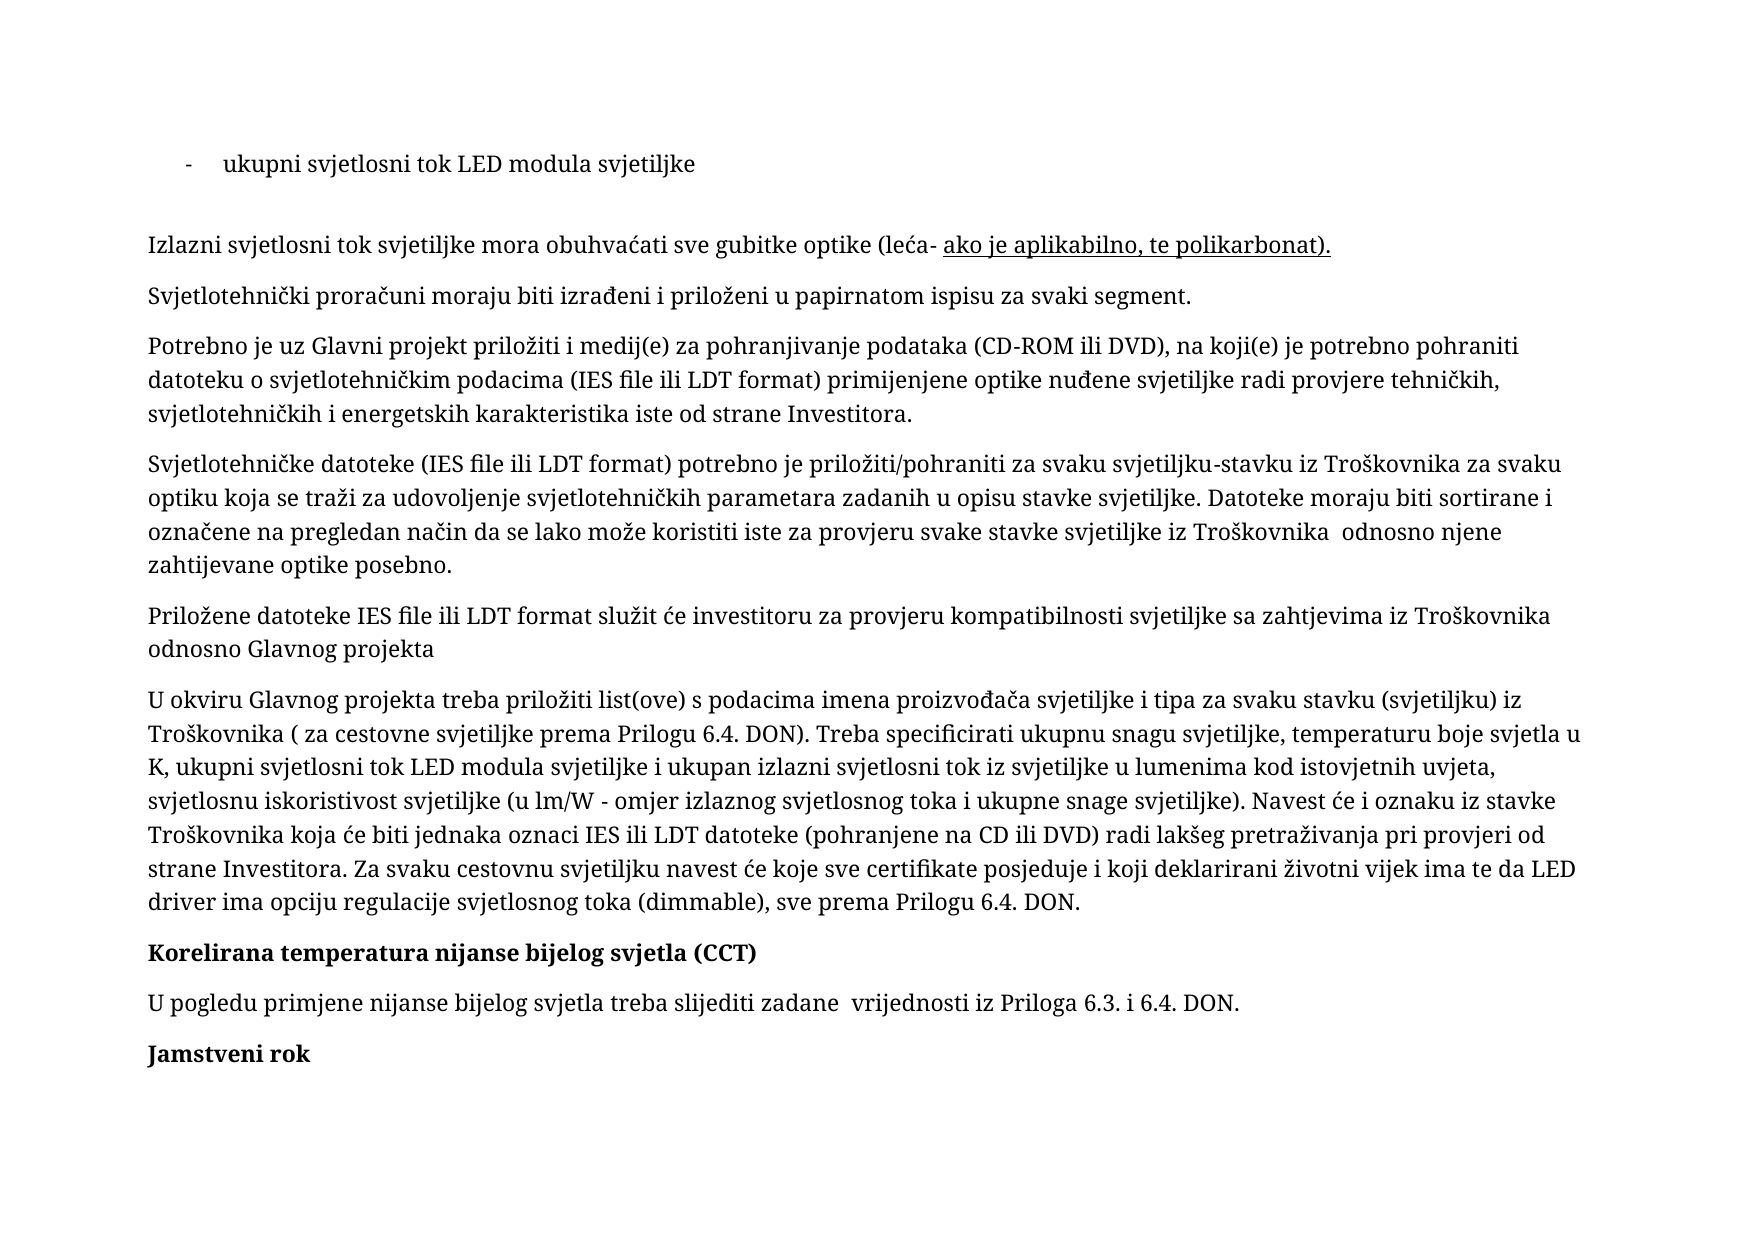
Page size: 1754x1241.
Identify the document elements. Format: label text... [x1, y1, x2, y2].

text Svjetlotehnički proračuni moraju biti izrađeni i priloženi u papirnatom ispisu za svaki segment. [148, 280, 1606, 311]
text Potrebno je uz Glavni projekt priložiti i medij(e) za pohranjivanje podataka (CD‐ROM ili DVD), na koji(e) je potrebno pohraniti datoteku o svjetlotehničkim podacima (IES file ili LDT format) primijenjene optike nuđene svjetiljke radi provjere tehničkih, svjetlotehničkih i energetskih karakteristika iste od strane Investitora. [148, 330, 1606, 429]
list ukupni svjetlosni tok LED modula svjetiljke [185, 148, 1606, 179]
text Korelirana temperatura nijanse bijelog svjetla (CCT) [148, 937, 1606, 968]
text U okviru Glavnog projekta treba priložiti list(ove) s podacima imena proizvođača svjetiljke i tipa za svaku stavku (svjetiljku) iz Troškovnika ( za cestovne svjetiljke prema Prilogu 6.4. DON). Treba specificirati ukupnu snagu svjetiljke, temperaturu boje svjetla u K, ukupni svjetlosni tok LED modula svjetiljke i ukupan izlazni svjetlosni tok iz svjetiljke u lumenima kod istovjetnih uvjeta, svjetlosnu iskoristivost svjetiljke (u lm/W ‐ omjer izlaznog svjetlosnog toka i ukupne snage svjetiljke). Navest će i oznaku iz stavke Troškovnika koja će biti jednaka oznaci IES ili LDT datoteke (pohranjene na CD ili DVD) radi lakšeg pretraživanja pri provjeri od strane Investitora. Za svaku cestovnu svjetiljku navest će koje sve certifikate posjeduje i koji deklarirani životni vijek ima te da LED driver ima opciju regulacije svjetlosnog toka (dimmable), sve prema Prilogu 6.4. DON. [148, 684, 1606, 918]
text U pogledu primjene nijanse bijelog svjetla treba slijediti zadane vrijednosti iz Priloga 6.3. i 6.4. DON. [148, 987, 1606, 1018]
text Izlazni svjetlosni tok svjetiljke mora obuhvaćati sve gubitke optike (leća‐ ako je aplikabilno, te polikarbonat). [148, 229, 1606, 261]
text Jamstveni rok [148, 1038, 1606, 1069]
text Svjetlotehničke datoteke (IES file ili LDT format) potrebno je priložiti/pohraniti za svaku svjetiljku‐stavku iz Troškovnika za svaku optiku koja se traži za udovoljenje svjetlotehničkih parametara zadanih u opisu stavke svjetiljke. Datoteke moraju biti sortirane i označene na pregledan način da se lako može koristiti iste za provjeru svake stavke svjetiljke iz Troškovnika odnosno njene zahtijevane optike posebno. [148, 448, 1606, 581]
text Priložene datoteke IES file ili LDT format služit će investitoru za provjeru kompatibilnosti svjetiljke sa zahtjevima iz Troškovnika odnosno Glavnog projekta [148, 600, 1606, 665]
